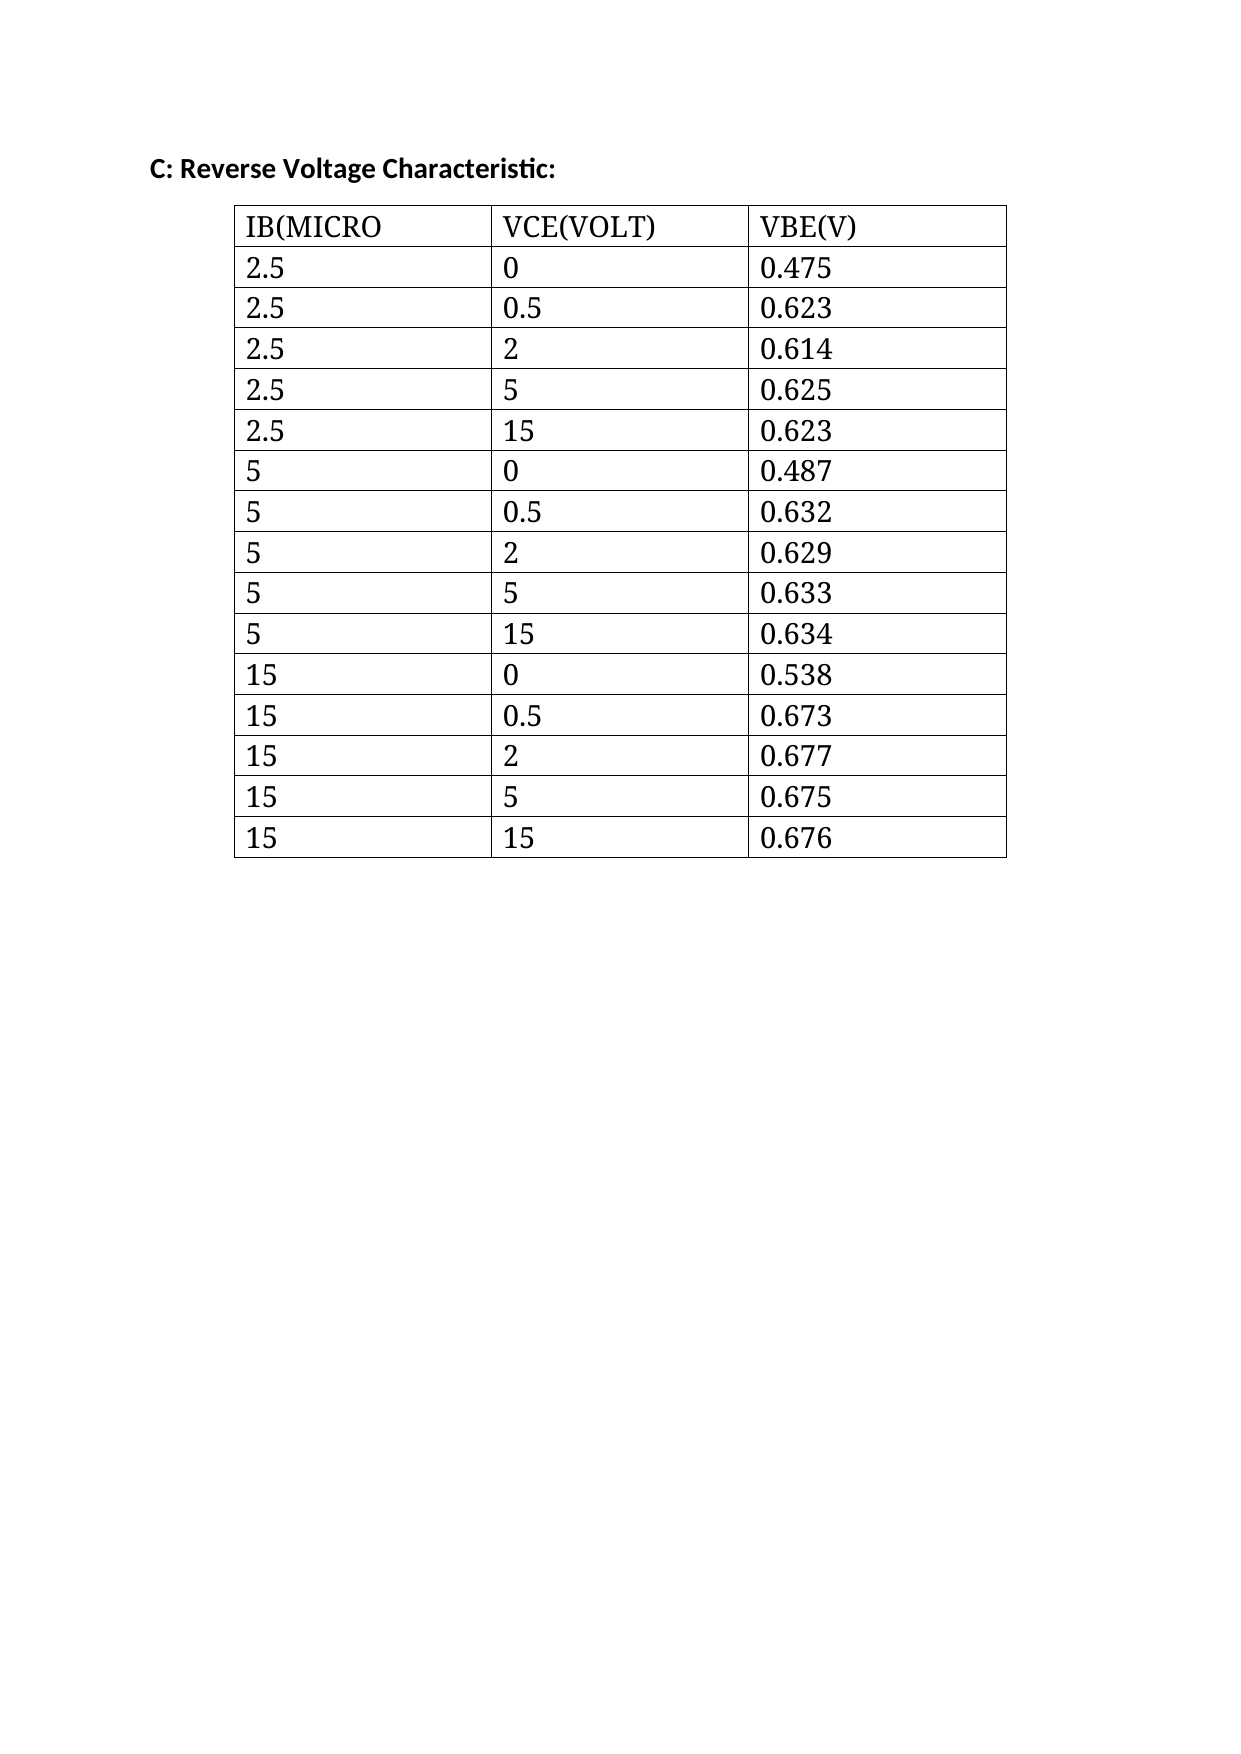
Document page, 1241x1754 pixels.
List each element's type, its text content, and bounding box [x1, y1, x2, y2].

table_cell 0.538 [749, 654, 1006, 694]
table_cell 5 [492, 369, 748, 409]
table_cell 5 [235, 491, 491, 531]
table_cell 15 [235, 654, 491, 694]
table_cell 15 [492, 410, 748, 449]
table_cell 0.629 [749, 532, 1006, 572]
table_cell 5 [492, 776, 748, 816]
table_header IB(MICRO [235, 206, 491, 246]
table_cell 0.676 [749, 817, 1006, 857]
table_cell 5 [492, 573, 748, 612]
table_cell 0.5 [492, 491, 748, 531]
table_header VBE(V) [749, 206, 1006, 246]
table_cell 0.633 [749, 573, 1006, 612]
table_cell 2 [492, 532, 748, 572]
table_cell 0.634 [749, 614, 1006, 653]
table_cell 0.5 [492, 288, 748, 327]
table_cell 5 [235, 573, 491, 612]
table_cell 0 [492, 451, 748, 490]
table_cell 0.614 [749, 328, 1006, 368]
table_cell 5 [235, 451, 491, 490]
table_cell 5 [235, 614, 491, 653]
table_cell 2 [492, 328, 748, 368]
table_cell 0 [492, 654, 748, 694]
table_header VCE(VOLT) [492, 206, 748, 246]
table_cell 0.623 [749, 288, 1006, 327]
table_cell 0.475 [749, 247, 1006, 287]
table_cell 0 [492, 247, 748, 287]
table_cell 2 [492, 736, 748, 775]
table_cell 0.487 [749, 451, 1006, 490]
table_cell 15 [492, 817, 748, 857]
table_cell 2.5 [235, 247, 491, 287]
table_cell 2.5 [235, 410, 491, 449]
table_cell 15 [492, 614, 748, 653]
table_cell 15 [235, 817, 491, 857]
table_cell 15 [235, 776, 491, 816]
table_cell 2.5 [235, 328, 491, 368]
table_cell 15 [235, 695, 491, 734]
table_cell 0.625 [749, 369, 1006, 409]
table_cell 2.5 [235, 288, 491, 327]
table_cell 0.673 [749, 695, 1006, 734]
table_cell 5 [235, 532, 491, 572]
table_cell 0.677 [749, 736, 1006, 775]
table_cell 0.5 [492, 695, 748, 734]
table_cell 15 [235, 736, 491, 775]
table_cell 2.5 [235, 369, 491, 409]
text C: Reverse Voltage Characteristic: [150, 150, 1090, 186]
table_cell 0.632 [749, 491, 1006, 531]
table_cell 0.623 [749, 410, 1006, 449]
table_cell 0.675 [749, 776, 1006, 816]
